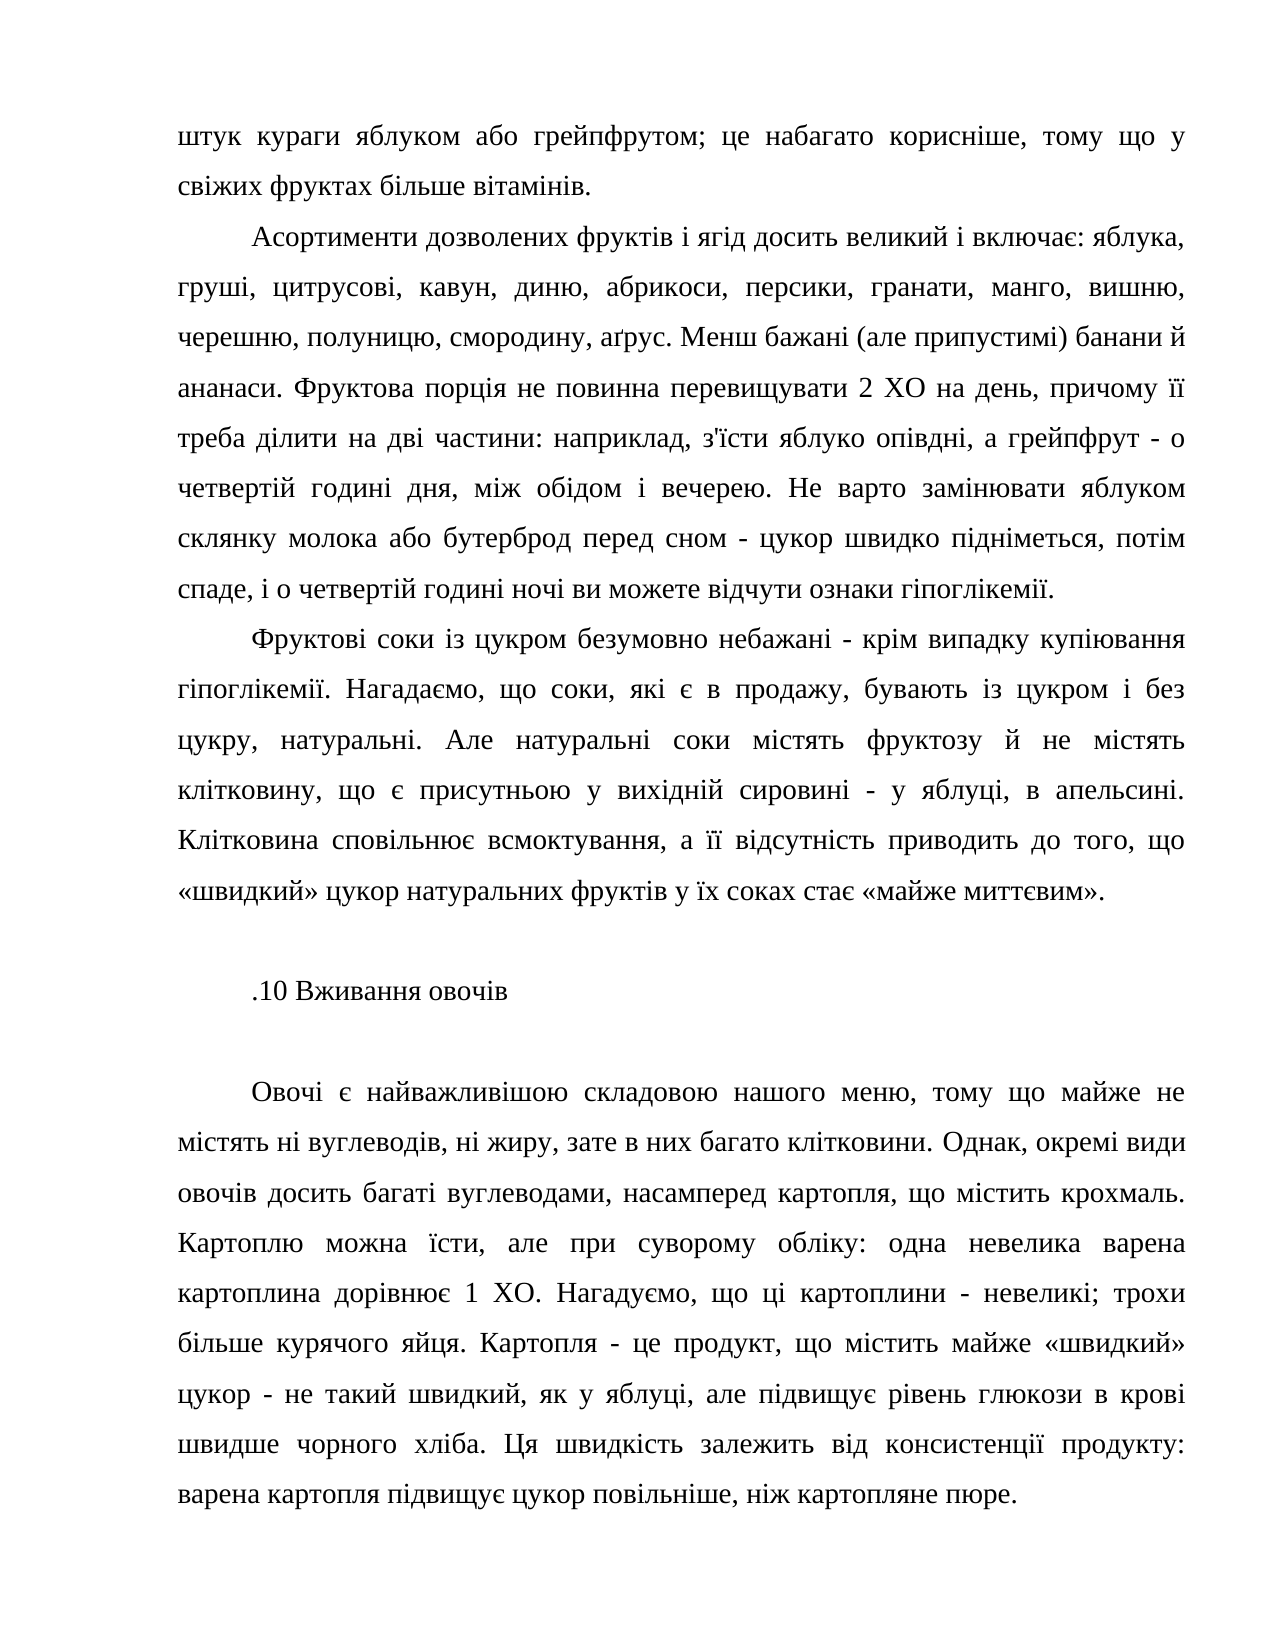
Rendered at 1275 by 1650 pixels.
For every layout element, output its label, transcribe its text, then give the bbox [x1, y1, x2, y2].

text Овочі є найважливішою складовою нашого меню, тому що майже не містять ні вуглеводів, ні жиру, зате в них багато клітковини. Однак, окремі види овочів досить багаті вуглеводами, насамперед картопля, що містить крохмаль. Картоплю можна їсти, але при суворому обліку: одна невелика варена картоплина дорівнює 1 ХО. Нагадуємо, що ці картоплини - невеликі; трохи більше курячого яйця. Картопля - це продукт, що містить майже «швидкий» цукор - не такий швидкий, як у яблуці, але підвищує рівень глюкози в крові швидше чорного хліба. Ця швидкість залежить від консистенції продукту: варена картопля підвищує цукор повільніше, ніж картопляне пюре. [177, 1074, 1186, 1510]
text Фруктові соки із цукром безумовно небажані - крім випадку купіювання гіпоглікемії. Нагадаємо, що соки, які є в продажу, бувають із цукром і без цукру, натуральні. Але натуральні соки містять фруктозу й не містять клітковину, що є присутньою у вихідній сировині - у яблуці, в апельсині. Клітковина сповільнює всмоктування, а її відсутність приводить до того, що «швидкий» цукор натуральних фруктів у їх соках стає «майже миттєвим». [177, 621, 1186, 906]
text .10 Вживання овочів [177, 973, 1186, 1007]
text Асортименти дозволених фруктів і ягід досить великий і включає: яблука, груші, цитрусові, кавун, диню, абрикоси, персики, гранати, манго, вишню, черешню, полуницю, смородину, аґрус. Менш бажані (але припустимі) банани й ананаси. Фруктова порція не повинна перевищувати 2 ХО на день, причому її треба ділити на дві частини: наприклад, з'їсти яблуко опівдні, а грейпфрут - о четвертій годині дня, між обідом і вечерею. Не варто замінювати яблуком склянку молока або бутерброд перед сном - цукор швидко підніметься, потім спаде, і о четвертій годині ночі ви можете відчути ознаки гіпоглікемії. [177, 219, 1186, 604]
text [177, 118, 1186, 202]
